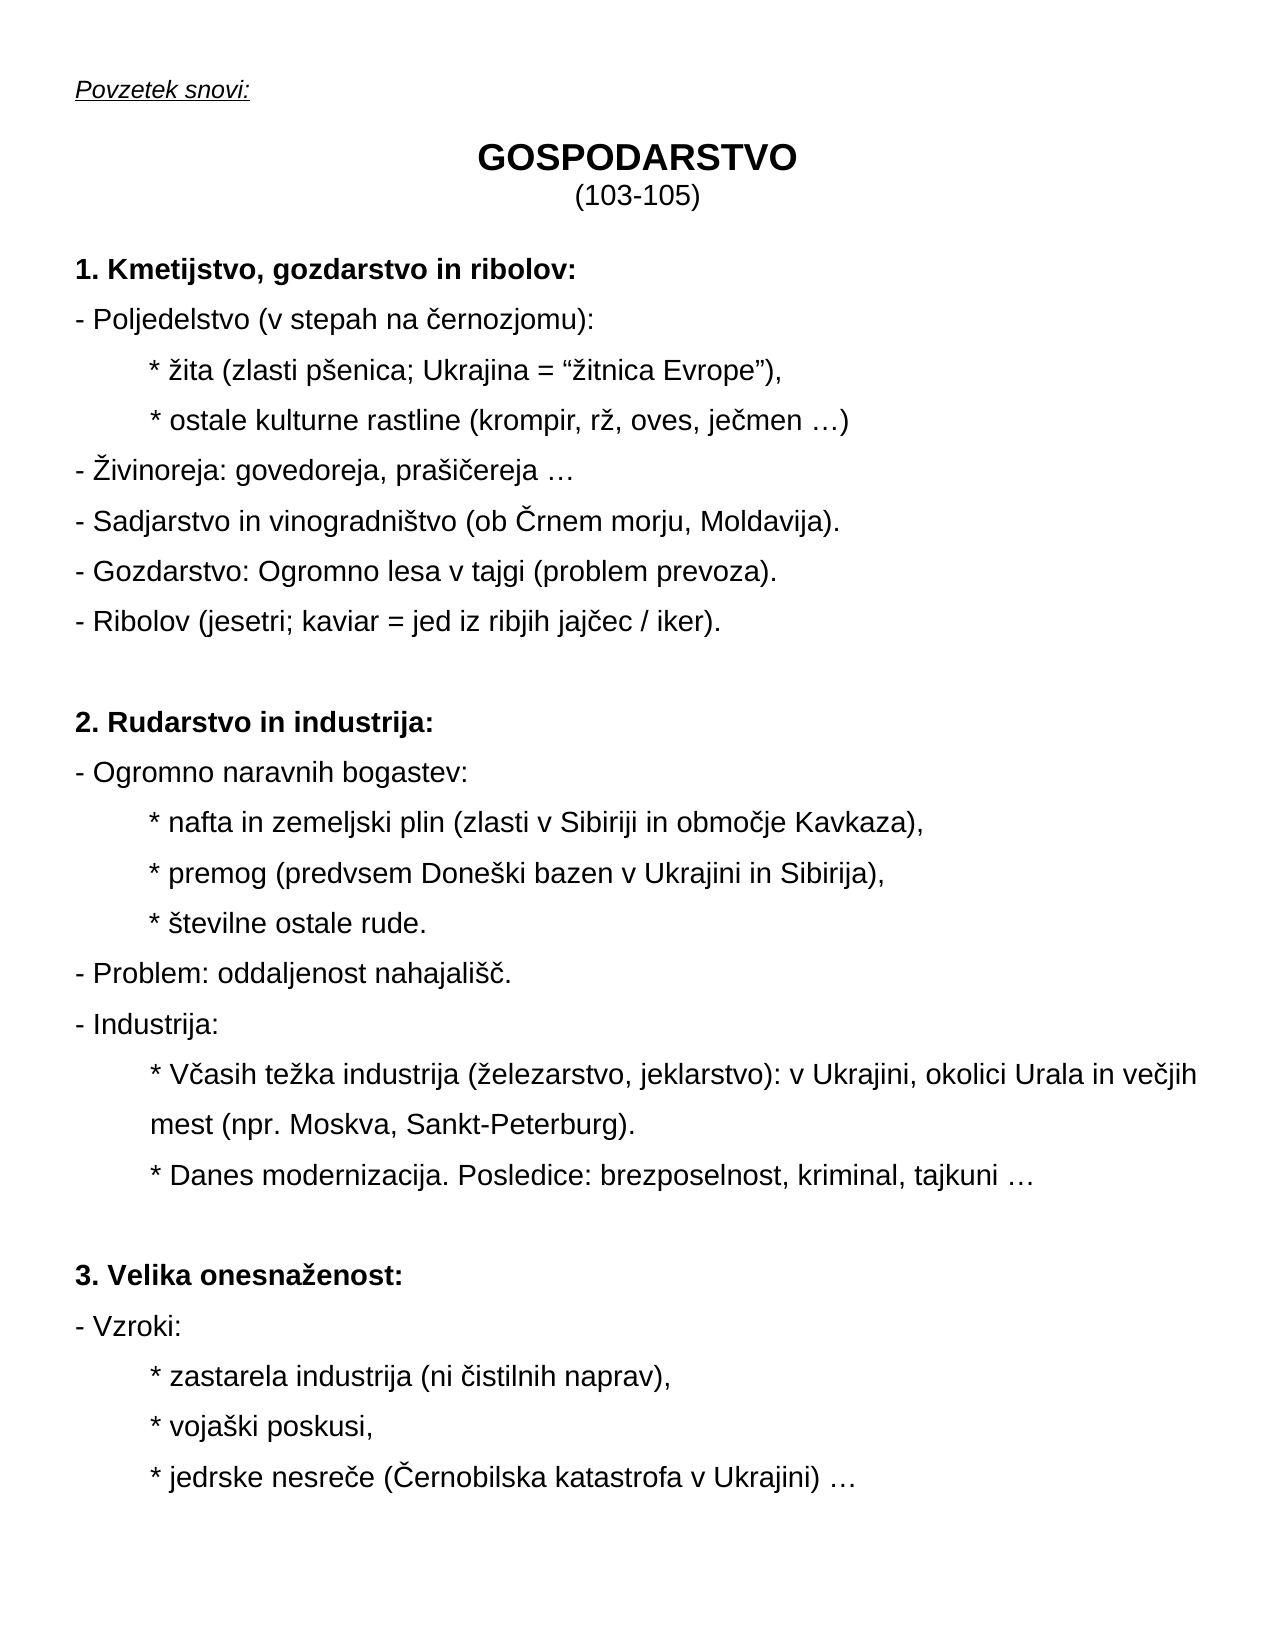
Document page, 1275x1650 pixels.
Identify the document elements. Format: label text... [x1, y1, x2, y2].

text - Industrija: [75, 1007, 1200, 1040]
text * nafta in zemeljski plin (zlasti v Sibiriji in območje Kavkaza), [75, 806, 1200, 839]
text * žita (zlasti pšenica; Ukrajina = “žitnica Evrope”), [75, 353, 1200, 386]
text * jedrske nesreče (Černobilska katastrofa v Ukrajini) … [75, 1459, 1200, 1493]
text * zastarela industrija (ni čistilnih naprav), [75, 1359, 1200, 1392]
text 2. Rudarstvo in industrija: [75, 705, 1200, 738]
text Povzetek snovi: [75, 75, 1200, 104]
text - Sadjarstvo in vinogradništvo (ob Črnem morju, Moldavija). [75, 504, 1200, 537]
text - Živinoreja: govedoreja, prašičereja … [75, 453, 1200, 487]
text - Problem: oddaljenost nahajališč. [75, 956, 1200, 990]
text - Gozdarstvo: Ogromno lesa v tajgi (problem prevoza). [75, 554, 1200, 587]
text - Ogromno naravnih bogastev: [75, 755, 1200, 789]
text * ostale kulturne rastline (krompir, rž, oves, ječmen …) [75, 403, 1200, 437]
text * Danes modernizacija. Posledice: brezposelnost, kriminal, tajkuni … [150, 1158, 1200, 1191]
text - Poljedelstvo (v stepah na černozjomu): [75, 302, 1200, 336]
text * vojaški poskusi, [75, 1409, 1200, 1443]
text 3. Velika onesnaženost: [75, 1258, 1200, 1292]
text - Ribolov (jesetri; kaviar = jed iz ribjih jajčec / iker). [75, 604, 1200, 638]
text - Vzroki: [75, 1309, 1200, 1342]
text * Včasih težka industrija (železarstvo, jeklarstvo): v Ukrajini, okolici Urala in večjih mest (npr. Moskva, Sankt-Peterburg). [150, 1057, 1200, 1141]
text * številne ostale rude. [75, 906, 1200, 940]
text * premog (predvsem Doneški bazen v Ukrajini in Sibirija), [75, 856, 1200, 889]
text 1. Kmetijstvo, gozdarstvo in ribolov: [75, 252, 1200, 286]
text GOSPODARSTVO (103-105) [75, 135, 1200, 211]
